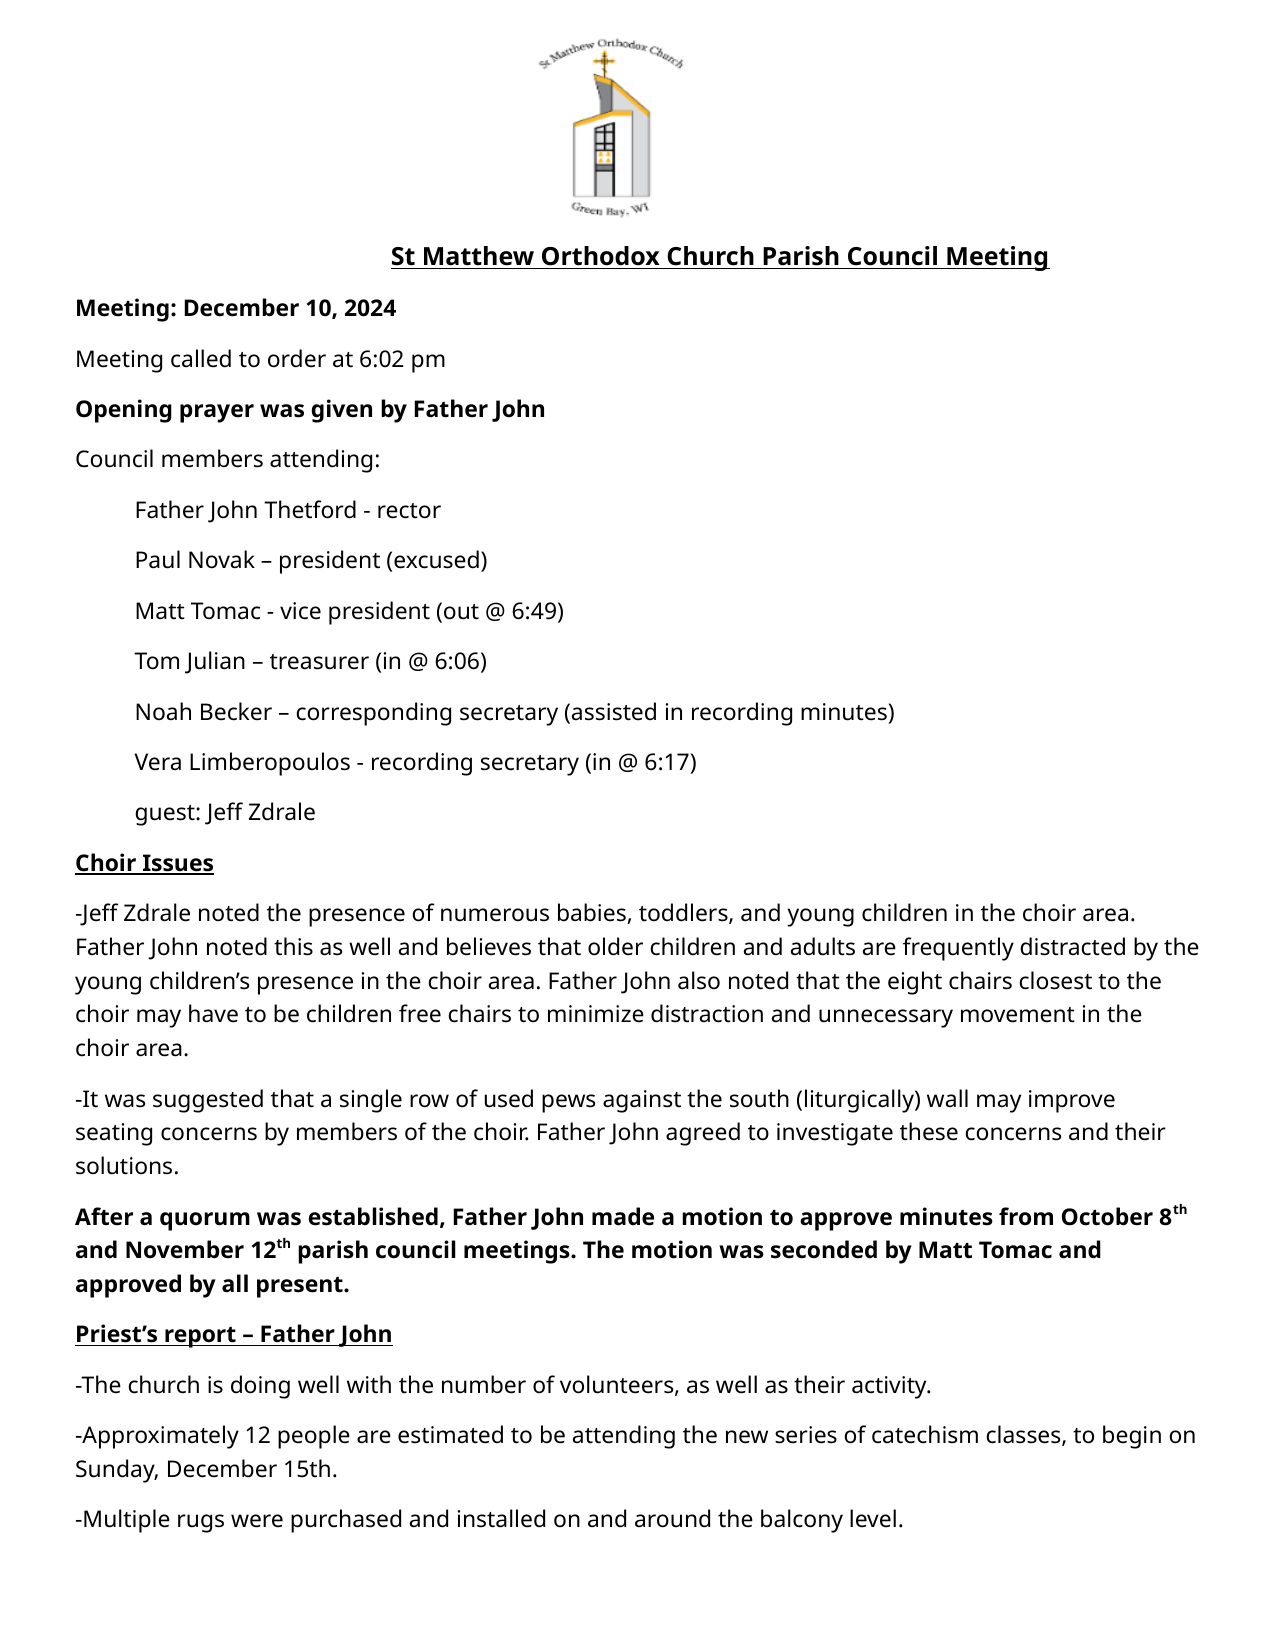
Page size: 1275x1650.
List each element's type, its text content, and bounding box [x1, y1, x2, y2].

text -Approximately 12 people are estimated to be attending the new series of catechism classes, to begin on Sunday, December 15th. [75, 1419, 1200, 1484]
text Opening prayer was given by Father John [75, 393, 1200, 424]
text Meeting called to order at 6:02 pm [75, 343, 1200, 374]
text St Matthew Orthodox Church Parish Council Meeting [75, 106, 1200, 273]
text -The church is doing well with the number of volunteers, as well as their activity. [75, 1369, 1200, 1400]
text Tom Julian – treasurer (in @ 6:06) [75, 645, 1200, 676]
text Noah Becker – corresponding secretary (assisted in recording minutes) [75, 696, 1200, 727]
text -Multiple rugs were purchased and installed on and around the balcony level. [75, 1503, 1200, 1535]
text Meeting: December 10, 2024 [75, 292, 1200, 323]
text -Jeff Zdrale noted the presence of numerous babies, toddlers, and young children in the choir area. Father John noted this as well and believes that older children and adults are frequently distracted by the young children’s presence in the choir area. Father John also noted that the eight chairs closest to the choir may have to be children free chairs to minimize distraction and unnecessary movement in the choir area. [75, 897, 1200, 1063]
text Council members attending: [75, 443, 1200, 475]
text -It was suggested that a single row of used pews against the south (liturgically) wall may improve seating concerns by members of the choir. Father John agreed to investigate these concerns and their solutions. [75, 1083, 1200, 1181]
text Priest’s report – Father John [75, 1318, 1200, 1350]
text Paul Novak – president (excused) [75, 544, 1200, 576]
picture [520, 20, 709, 236]
text After a quorum was established, Father John made a motion to approve minutes from October 8th and November 12th parish council meetings. The motion was seconded by Matt Tomac and approved by all present. [75, 1201, 1200, 1299]
text Vera Limberopoulos - recording secretary (in @ 6:17) [75, 746, 1200, 777]
text guest: Jeff Zdrale [75, 796, 1200, 828]
text Matt Tomac - vice president (out @ 6:49) [75, 595, 1200, 626]
text Choir Issues [75, 847, 1200, 878]
text Father John Thetford - rector [75, 494, 1200, 525]
